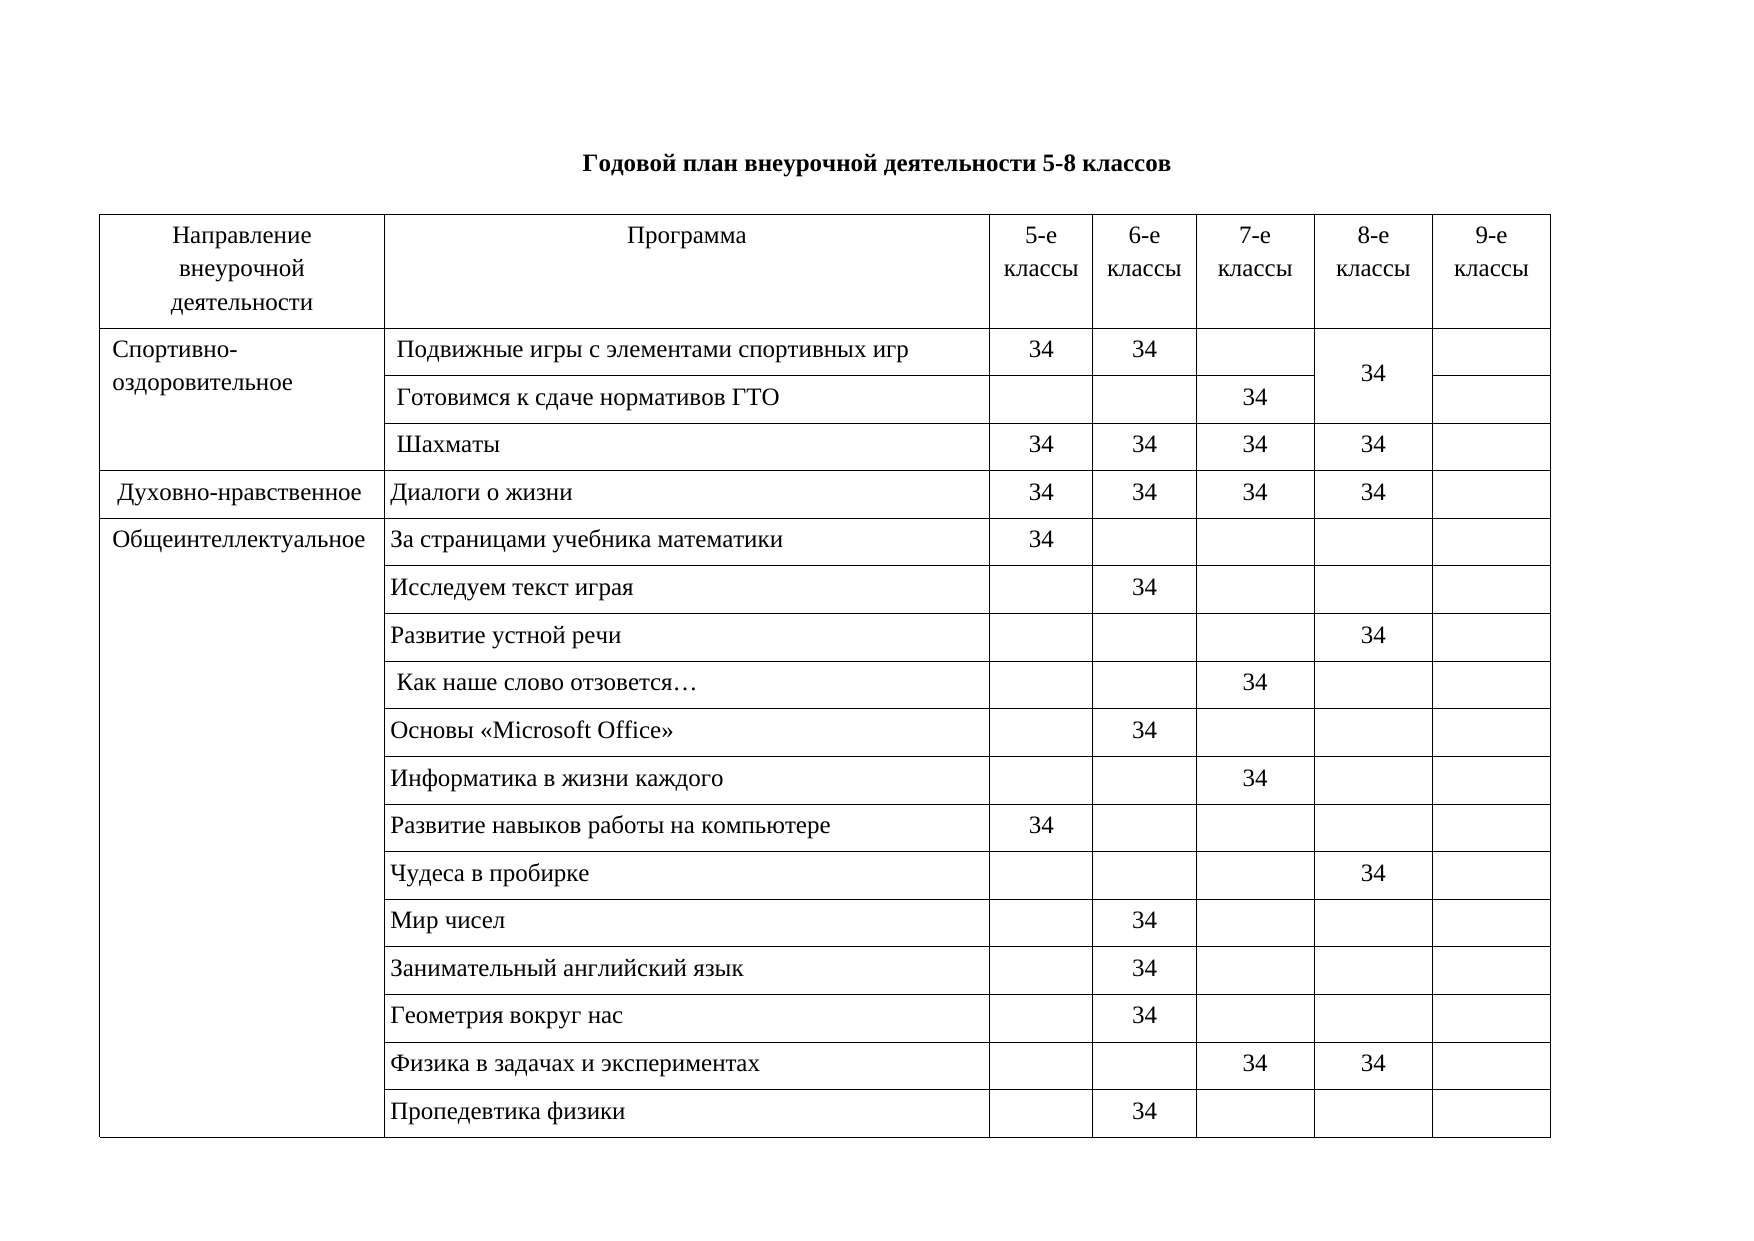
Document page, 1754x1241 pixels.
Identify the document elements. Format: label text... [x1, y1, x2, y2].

table_cell [1197, 852, 1314, 899]
table_cell Развитие устной речи [385, 614, 989, 661]
table_cell [1433, 566, 1550, 613]
table_cell [1093, 662, 1196, 708]
table_cell [990, 376, 1092, 423]
table_cell 34 [990, 471, 1092, 518]
table_cell [1433, 852, 1550, 899]
table_cell 34 [1197, 471, 1314, 518]
table_cell [1433, 519, 1550, 565]
table_cell 34 [1093, 947, 1196, 994]
table_cell [1197, 947, 1314, 994]
table_cell Основы «Microsoft Office» [385, 709, 989, 756]
table_cell 34 [1197, 662, 1314, 708]
table_cell 34 [1093, 471, 1196, 518]
table_cell [1197, 329, 1314, 375]
table_cell [1093, 805, 1196, 851]
table_cell [1433, 900, 1550, 946]
text Годовой план внеурочной деятельности 5-8 классов [118, 148, 1636, 176]
table_cell [990, 995, 1092, 1041]
table_cell [990, 1090, 1092, 1137]
table_cell [990, 614, 1092, 661]
table_cell [1433, 376, 1550, 423]
table_cell Общеинтеллектуальное [100, 519, 384, 1137]
table_cell 34 [1197, 424, 1314, 470]
table_cell [990, 947, 1092, 994]
table_cell За страницами учебника математики [385, 519, 989, 565]
table_cell [1433, 995, 1550, 1041]
table_cell [1315, 709, 1432, 756]
table_cell 34 [1315, 471, 1432, 518]
table_cell Чудеса в пробирке [385, 852, 989, 899]
table_cell [990, 709, 1092, 756]
table_cell Готовимся к сдаче нормативов ГТО [385, 376, 989, 423]
table_cell 34 [1315, 852, 1432, 899]
table_cell [1093, 614, 1196, 661]
table_cell 34 [1197, 757, 1314, 803]
table_cell Физика в задачах и экспериментах [385, 1043, 989, 1089]
table_cell [1433, 614, 1550, 661]
table_cell [1315, 947, 1432, 994]
table_cell [1197, 995, 1314, 1041]
table_cell [1433, 805, 1550, 851]
table_cell 34 [1093, 1090, 1196, 1137]
table_header 6-е классы [1093, 215, 1196, 327]
table_cell [1093, 852, 1196, 899]
table_header 8-е классы [1315, 215, 1432, 327]
table_cell 34 [1093, 900, 1196, 946]
table_cell Пропедевтика физики [385, 1090, 989, 1137]
table_cell Духовно-нравственное [100, 471, 384, 518]
table_cell [1433, 329, 1550, 375]
table_cell 34 [1093, 424, 1196, 470]
table_cell Спортивно-оздоровительное [100, 329, 384, 470]
table_cell 34 [990, 805, 1092, 851]
table_cell [1197, 900, 1314, 946]
table_cell 34 [1093, 566, 1196, 613]
table_cell 34 [990, 329, 1092, 375]
table_cell [1433, 709, 1550, 756]
table_cell [990, 900, 1092, 946]
table_cell [990, 852, 1092, 899]
table_cell Исследуем текст играя [385, 566, 989, 613]
table_cell 34 [1093, 329, 1196, 375]
table_cell [1433, 662, 1550, 708]
table_cell [1197, 614, 1314, 661]
table_cell 34 [1315, 614, 1432, 661]
table_cell [990, 1043, 1092, 1089]
table_cell [1197, 1090, 1314, 1137]
table_cell Подвижные игры с элементами спортивных игр [385, 329, 989, 375]
table_cell Геометрия вокруг нас [385, 995, 989, 1041]
table_cell [1315, 805, 1432, 851]
table_cell Информатика в жизни каждого [385, 757, 989, 803]
table_cell [1093, 757, 1196, 803]
table_cell 34 [1315, 424, 1432, 470]
table_header Программа [385, 215, 989, 327]
table_cell [990, 662, 1092, 708]
table_cell [1315, 566, 1432, 613]
table_cell [1433, 947, 1550, 994]
table_cell Развитие навыков работы на компьютере [385, 805, 989, 851]
table_cell [1315, 757, 1432, 803]
table_header 9-е классы [1433, 215, 1550, 327]
table_cell [1093, 376, 1196, 423]
table_cell [990, 757, 1092, 803]
table_cell [1315, 995, 1432, 1041]
table_cell [1315, 900, 1432, 946]
table_cell [1433, 1090, 1550, 1137]
table_cell 34 [1197, 1043, 1314, 1089]
table_cell [1093, 1043, 1196, 1089]
table_cell Мир чисел [385, 900, 989, 946]
table_cell 34 [1315, 329, 1432, 423]
table_cell 34 [990, 519, 1092, 565]
table_cell [1093, 519, 1196, 565]
table_cell [1315, 519, 1432, 565]
table_cell 34 [1197, 376, 1314, 423]
table_cell [1433, 424, 1550, 470]
table_cell 34 [990, 424, 1092, 470]
table_cell [1433, 1043, 1550, 1089]
table_cell 34 [1315, 1043, 1432, 1089]
table_cell [1197, 566, 1314, 613]
table_header 5-е классы [990, 215, 1092, 327]
table_header Направление внеурочной деятельности [100, 215, 384, 327]
table_cell [1315, 662, 1432, 708]
table_cell Как наше слово отзовется… [385, 662, 989, 708]
table_cell [990, 566, 1092, 613]
table_cell [1433, 471, 1550, 518]
table_cell 34 [1093, 995, 1196, 1041]
table_cell [1433, 757, 1550, 803]
table_cell [1197, 805, 1314, 851]
table_cell [1315, 1090, 1432, 1137]
table_header 7-е классы [1197, 215, 1314, 327]
table_cell Диалоги о жизни [385, 471, 989, 518]
table_cell [1197, 709, 1314, 756]
table_cell [1197, 519, 1314, 565]
table_cell 34 [1093, 709, 1196, 756]
table_cell Занимательный английский язык [385, 947, 989, 994]
table_cell Шахматы [385, 424, 989, 470]
